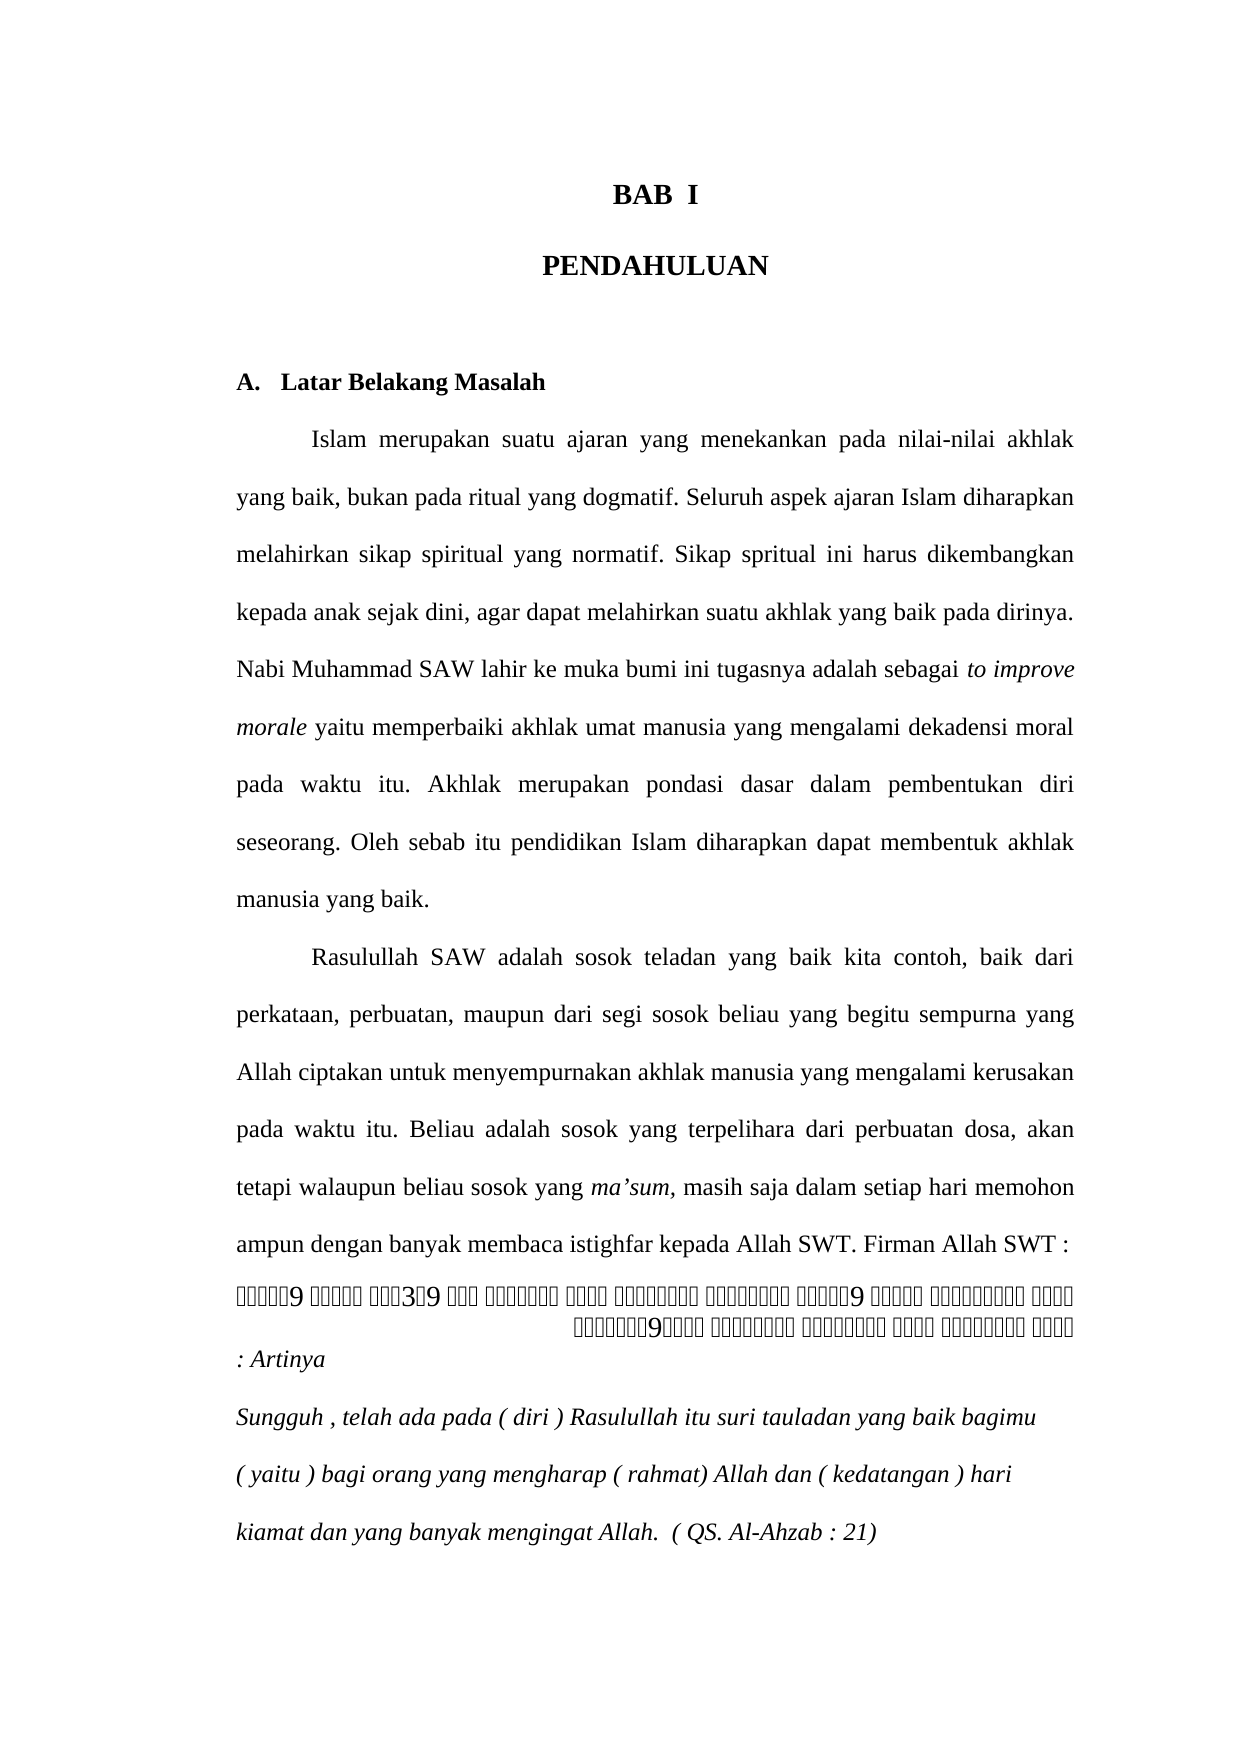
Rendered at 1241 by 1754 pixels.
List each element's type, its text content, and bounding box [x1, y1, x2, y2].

text BAB I [236, 177, 1075, 211]
text Artinya : [236, 1344, 1075, 1373]
text Islam merupakan suatu ajaran yang menekankan pada nilai-nilai akhlak yang baik, bukan pada ritual yang dogmatif. Seluruh aspek ajaran Islam diharapkan melahirkan sikap spiritual yang normatif. Sikap spritual ini harus dikembangkan kepada anak sejak dini, agar dapat melahirkan suatu akhlak yang baik pada dirinya. Nabi Muhammad SAW lahir ke muka bumi ini tugasnya adalah sebagai to improve morale yaitu memperbaiki akhlak umat manusia yang mengalami dekadensi moral pada waktu itu. Akhlak merupakan pondasi dasar dalam pembentukan diri seseorang. Oleh sebab itu pendidikan Islam diharapkan dapat membentuk akhlak manusia yang baik. [236, 424, 1075, 913]
text PENDAHULUAN [236, 248, 1075, 282]
list Latar Belakang Masalah [236, 367, 1075, 395]
text Rasulullah SAW adalah sosok teladan yang baik kita contoh, baik dari perkataan, perbuatan, maupun dari segi sosok beliau yang begitu sempurna yang Allah ciptakan untuk menyempurnakan akhlak manusia yang mengalami kerusakan pada waktu itu. Beliau adalah sosok yang terpelihara dari perbuatan dosa, akan tetapi walaupun beliau sosok yang ma’sum, masih saja dalam setiap hari memohon ampun dengan banyak membaca istighfar kepada Allah SWT. Firman Allah SWT : [236, 942, 1075, 1258]
text Sungguh , telah ada pada ( diri ) Rasulullah itu suri tauladan yang baik bagimu ( yaitu ) bagi orang yang mengharap ( rahmat) Allah dan ( kedatangan ) hari kiamat dan yang banyak mengingat Allah. ( QS. Al-Ahzab : 21) [236, 1402, 1075, 1546]
